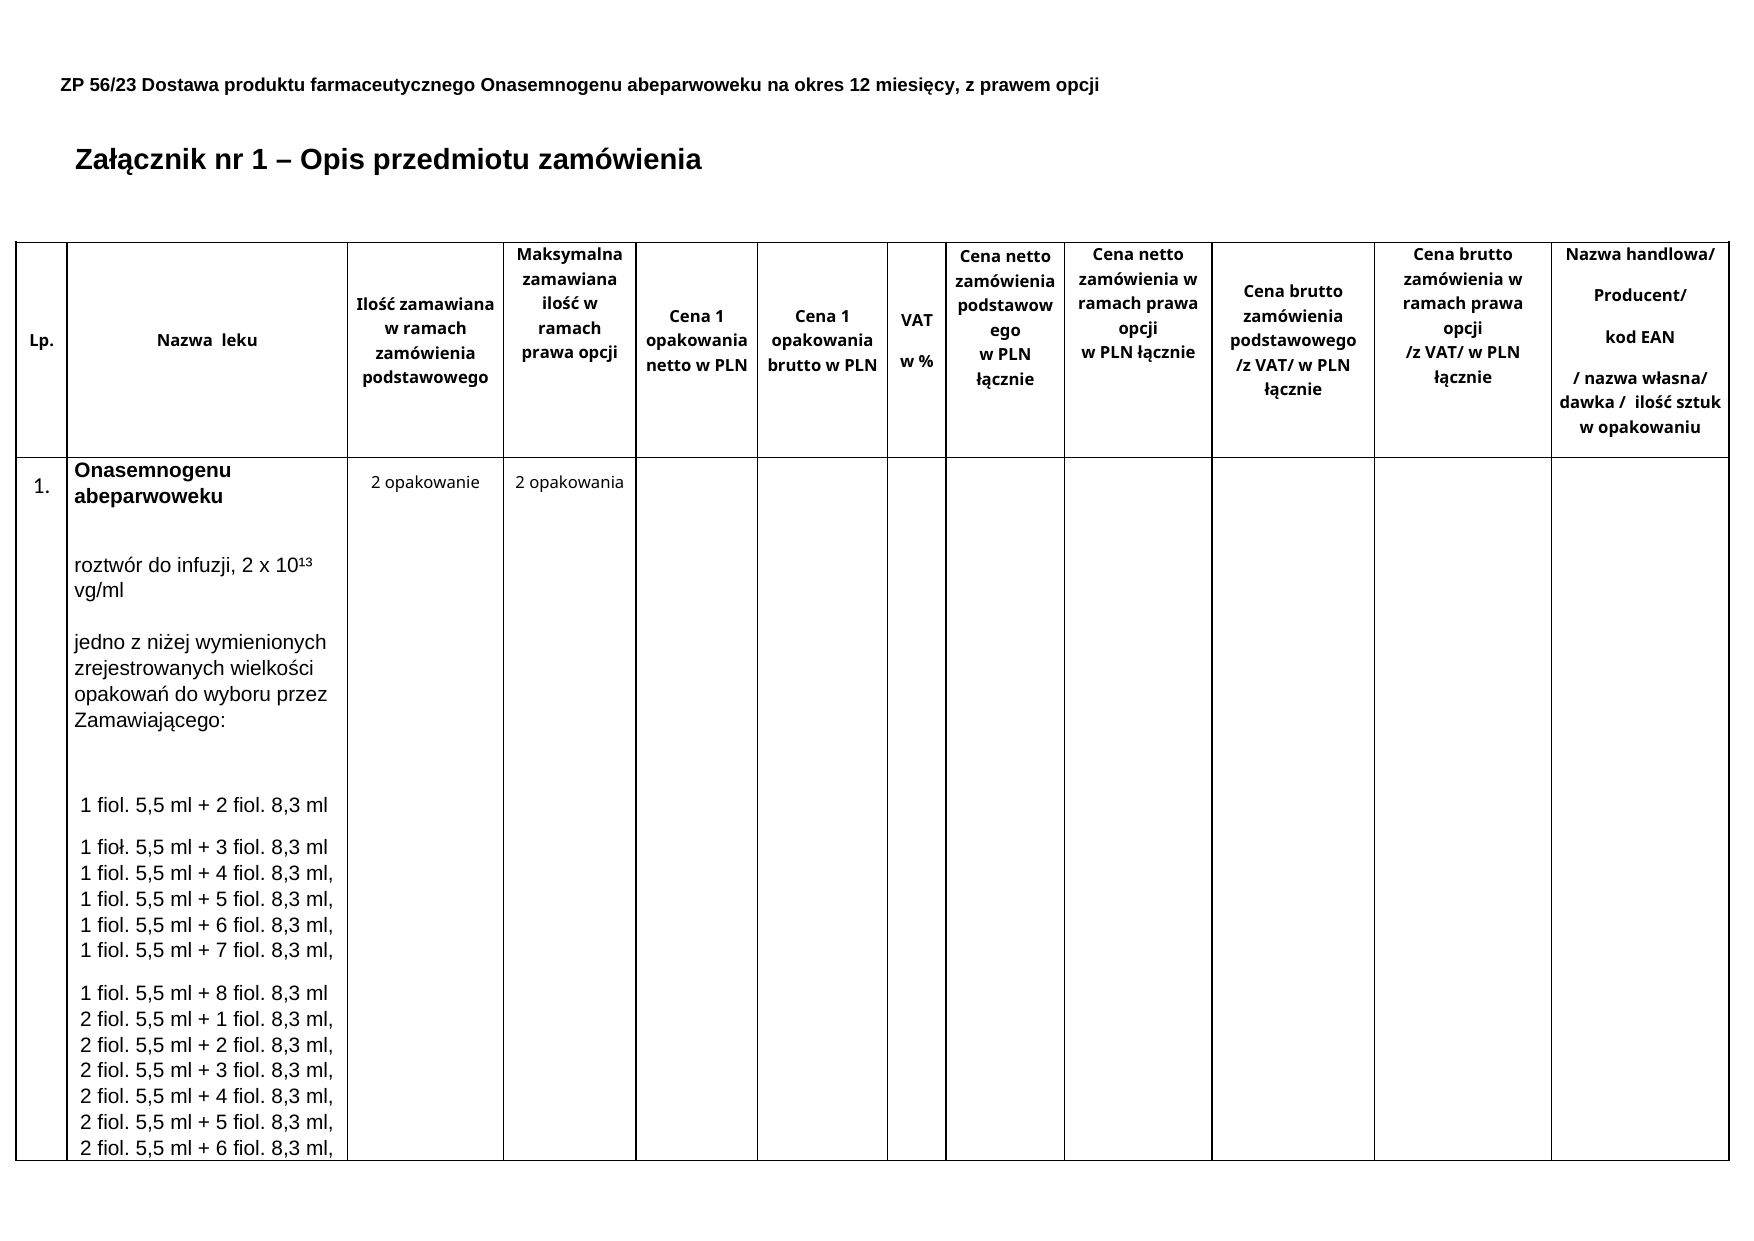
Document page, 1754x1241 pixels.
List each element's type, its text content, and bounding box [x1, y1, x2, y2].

table_cell [758, 458, 887, 1160]
table_cell [947, 458, 1064, 1160]
text Załącznik nr 1 – Opis przedmiotu zamówienia [75, 142, 1679, 175]
table_header Cena brutto zamówienia w ramach prawa opcji /z VAT/ w PLN łącznie [1375, 243, 1551, 457]
table_cell [1375, 458, 1551, 1160]
table_cell [1065, 458, 1211, 1160]
table_cell [637, 458, 757, 1160]
table_cell 1. [17, 458, 66, 1160]
table_header Maksymalna zamawiana ilość w ramach prawa opcji [504, 243, 635, 457]
table_cell [1213, 458, 1374, 1160]
table_header Cena 1 opakowania brutto w PLN [758, 243, 887, 457]
table_cell [1552, 458, 1728, 1160]
table_header Cena netto zamówienia podstawowego w PLN łącznie [947, 243, 1064, 457]
table_cell [888, 458, 945, 1160]
table_header Cena 1 opakowania netto w PLN [637, 243, 757, 457]
table_header Nazwa leku [68, 243, 347, 457]
table_cell 2 opakowania [504, 458, 635, 1160]
table_cell 2 opakowanie [348, 458, 503, 1160]
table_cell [68, 458, 347, 1160]
table_header Nazwa handlowa/ Producent/ kod EAN / nazwa własna/ dawka / ilość sztuk w opakowaniu [1552, 243, 1728, 457]
table_header Cena brutto zamówienia podstawowego /z VAT/ w PLN łącznie [1213, 243, 1374, 457]
table_header Lp. [17, 243, 66, 457]
table_header VAT w % [888, 243, 945, 457]
table_header Cena netto zamówienia w ramach prawa opcji w PLN łącznie [1065, 243, 1211, 457]
table_header Ilość zamawiana w ramach zamówienia podstawowego [348, 243, 503, 457]
